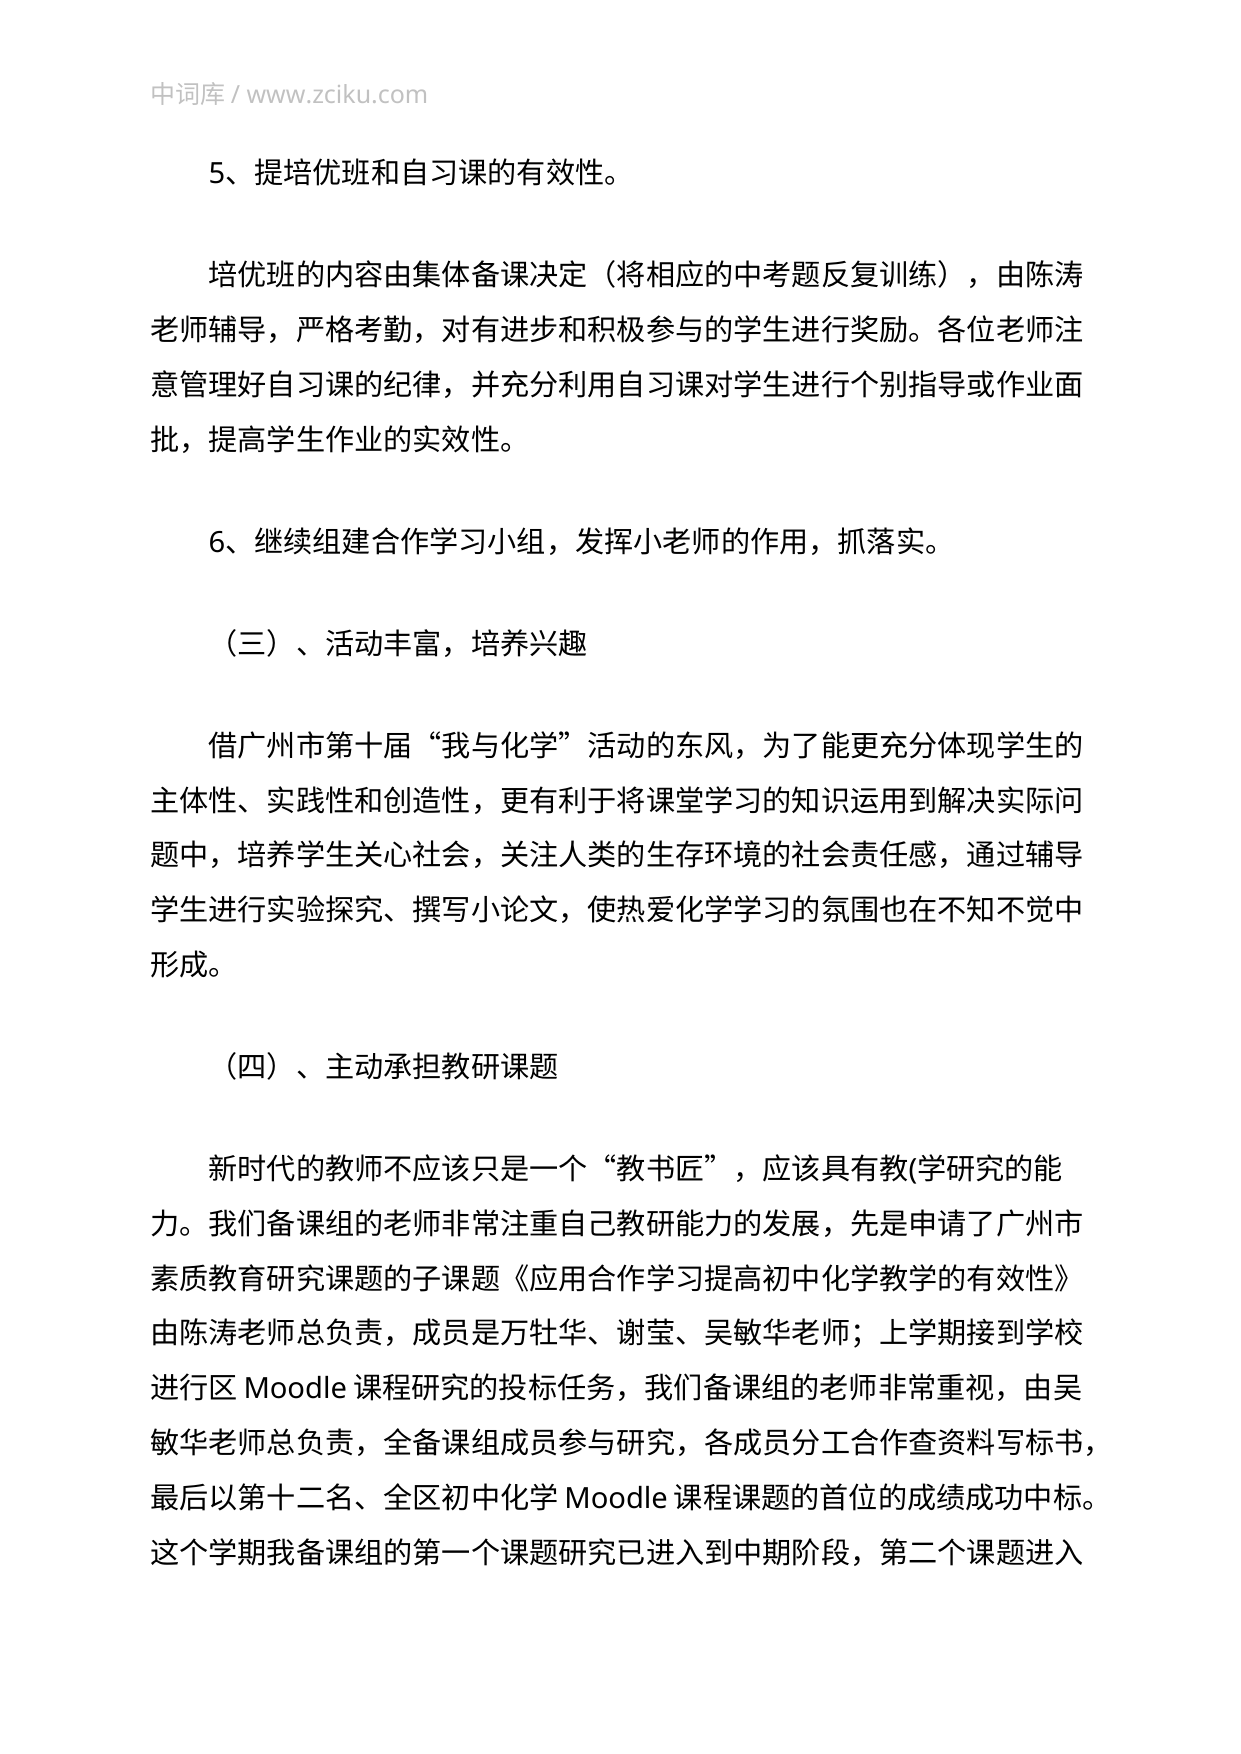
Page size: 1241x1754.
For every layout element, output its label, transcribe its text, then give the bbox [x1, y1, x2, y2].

text （四）、主动承担教研课题 [150, 1043, 1090, 1086]
text 培优班的内容由集体备课决定（将相应的中考题反复训练），由陈涛老师辅导，严格考勤，对有进步和积极参与的学生进行奖励。各位老师注意管理好自习课的纪律，并充分利用自习课对学生进行个别指导或作业面批，提高学生作业的实效性。 [150, 252, 1090, 459]
text 借广州市第十届“我与化学”活动的东风，为了能更充分体现学生的主体性、实践性和创造性，更有利于将课堂学习的知识运用到解决实际问题中，培养学生关心社会，关注人类的生存环境的社会责任感，通过辅导学生进行实验探究、撰写小论文，使热爱化学学习的氛围也在不知不觉中形成。 [150, 722, 1090, 984]
text 6、继续组建合作学习小组，发挥小老师的作用，抓落实。 [150, 518, 1090, 561]
text 5、提培优班和自习课的有效性。 [150, 150, 1090, 192]
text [150, 1145, 1090, 1572]
text （三）、活动丰富，培养兴趣 [150, 620, 1090, 663]
